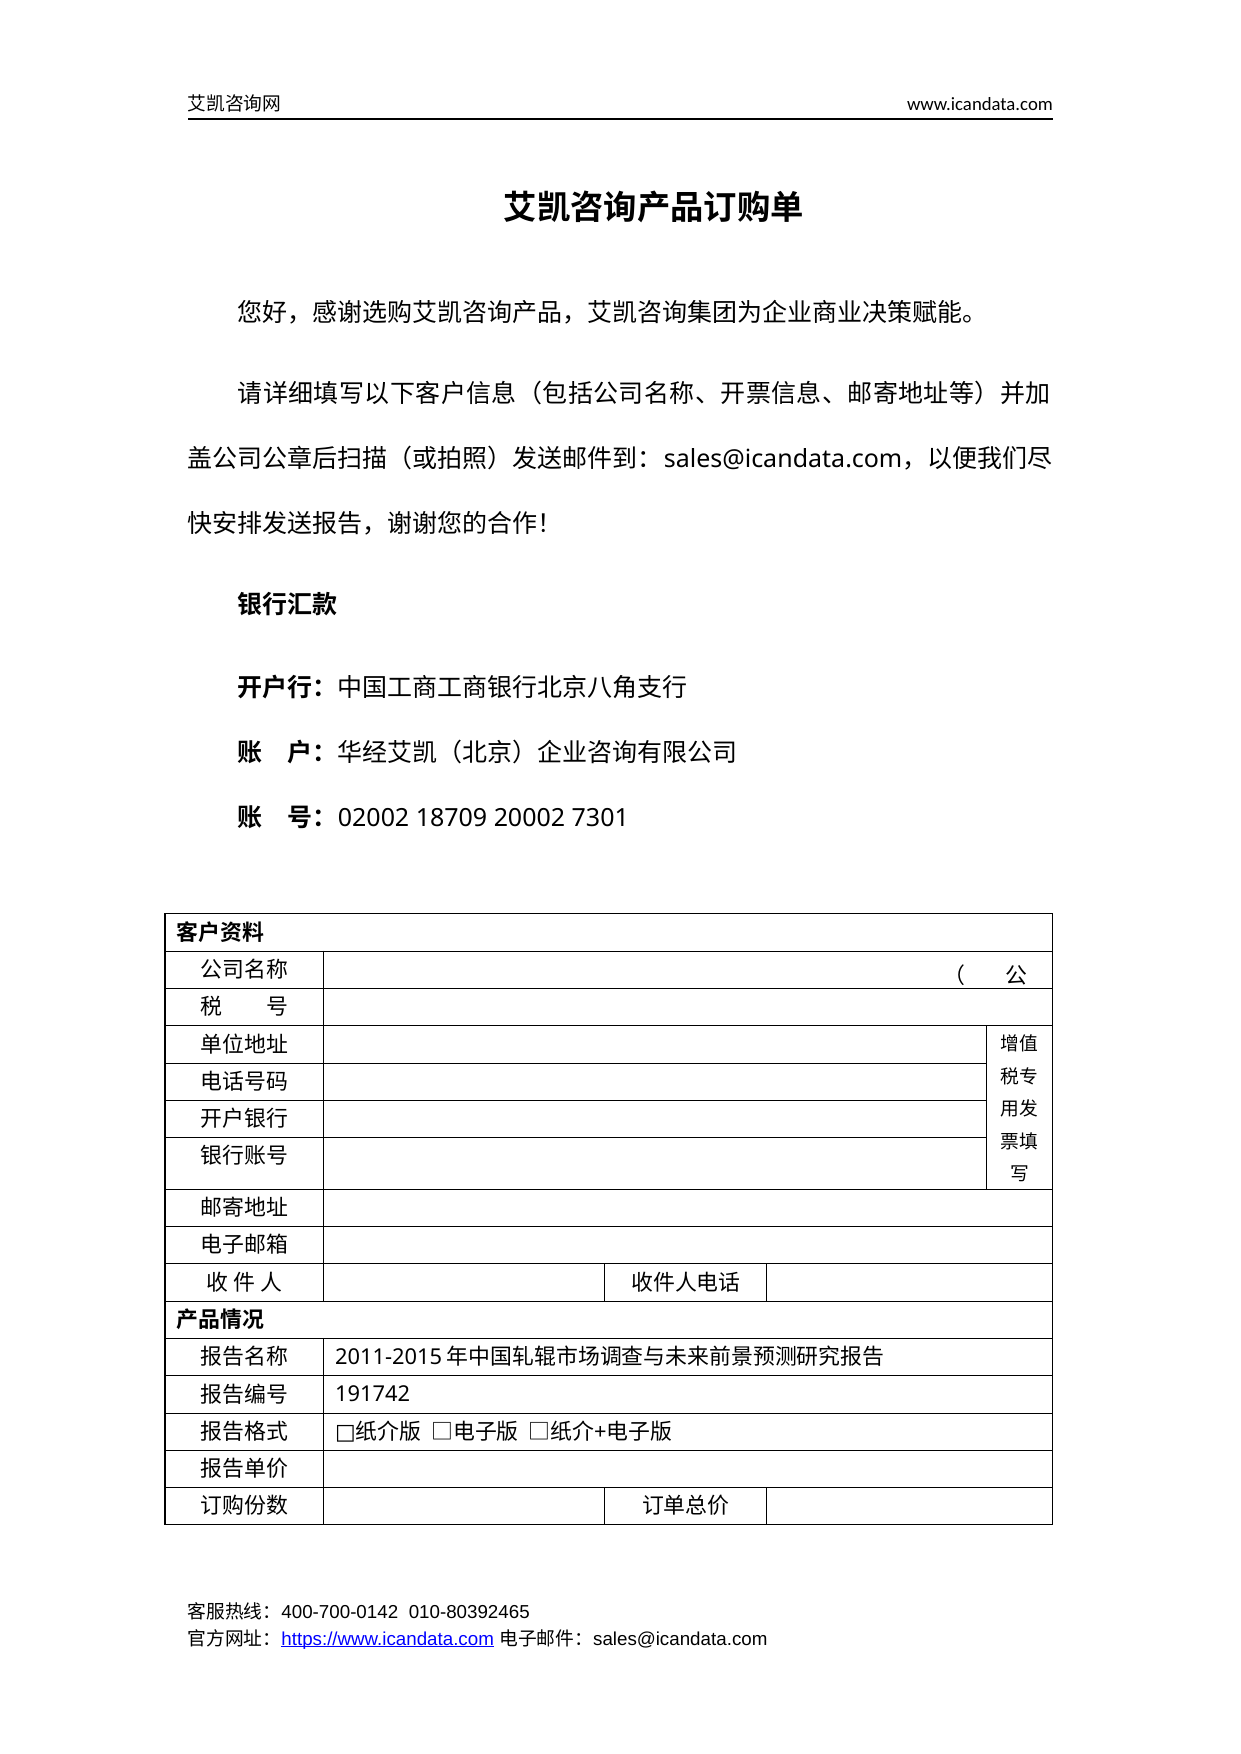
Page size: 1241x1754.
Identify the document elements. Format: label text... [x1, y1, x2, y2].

text 账 号：02002 18709 20002 7301 [187, 783, 1053, 848]
table_cell [767, 1488, 1052, 1524]
table_cell [324, 989, 1052, 1025]
table_cell [324, 1227, 1052, 1263]
text 您好，感谢选购艾凯咨询产品，艾凯咨询集团为企业商业决策赋能。 [187, 278, 1053, 343]
table_cell [324, 1451, 1052, 1487]
table_cell [324, 1064, 986, 1100]
table_cell [324, 952, 1052, 988]
table_cell 191742 [324, 1376, 1052, 1412]
table_cell [767, 1264, 1052, 1301]
table_cell [324, 1026, 986, 1062]
table_cell 收 件 人 [166, 1264, 323, 1301]
table_cell 单位地址 [166, 1026, 323, 1062]
table_cell 开户银行 [166, 1101, 323, 1137]
table_cell 邮寄地址 [166, 1190, 323, 1226]
table_cell 报告单价 [166, 1451, 323, 1487]
table_cell 电子邮箱 [166, 1227, 323, 1263]
text 开户行：中国工商工商银行北京八角支行 [187, 653, 1053, 718]
text 银行汇款 [187, 570, 1053, 635]
table_cell 报告格式 [166, 1414, 323, 1450]
table_cell 公司名称 [166, 952, 323, 988]
table_cell [324, 1264, 604, 1301]
table_cell [324, 1190, 1052, 1226]
table_header 客户资料 [166, 914, 1052, 951]
table_cell [324, 1138, 986, 1189]
table_cell 税 号 [166, 989, 323, 1025]
table_cell 订购份数 [166, 1488, 323, 1524]
table_cell 收件人电话 [605, 1264, 766, 1301]
text 账 户：华经艾凯（北京）企业咨询有限公司 [187, 718, 1053, 783]
table_cell 报告名称 [166, 1339, 323, 1375]
table_cell 2011-2015年中国轧辊市场调查与未来前景预测研究报告 [324, 1339, 1052, 1375]
table_cell 增值税专用发票填写 [987, 1026, 1052, 1189]
text 请详细填写以下客户信息（包括公司名称、开票信息、邮寄地址等）并加盖公司公章后扫描（或拍照）发送邮件到：sales@icandata.com，以便我们尽快安排发送报告，谢谢您的合作！ [187, 359, 1053, 554]
table_cell 电话号码 [166, 1064, 323, 1100]
table_cell 报告编号 [166, 1376, 323, 1412]
table_cell □纸介版 □电子版 □纸介+电子版 [324, 1414, 1052, 1450]
table_cell [324, 1101, 986, 1137]
table_cell 订单总价 [605, 1488, 766, 1524]
table_cell 银行账号 [166, 1138, 323, 1189]
table_cell [324, 1488, 604, 1524]
text 艾凯咨询产品订购单 [187, 172, 1053, 237]
table_cell 产品情况 [166, 1302, 1052, 1338]
